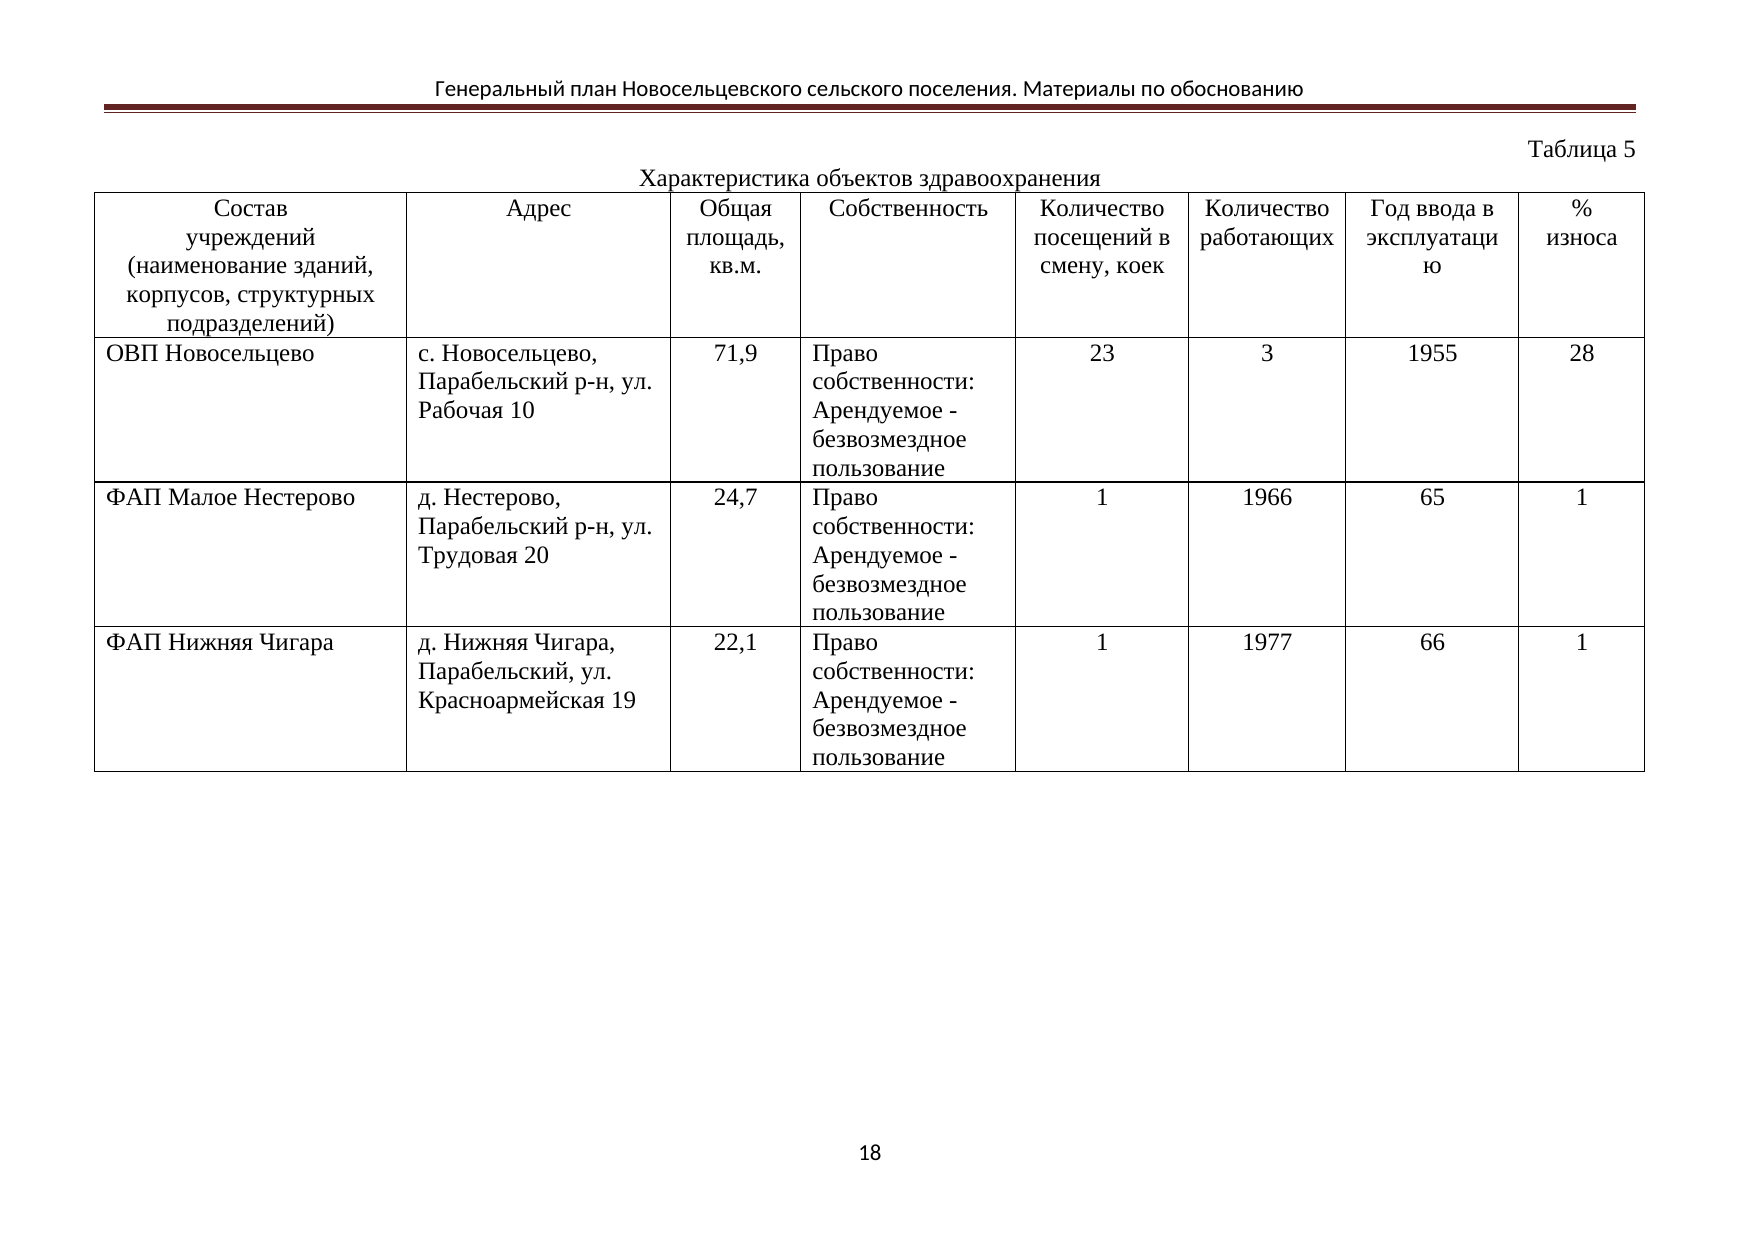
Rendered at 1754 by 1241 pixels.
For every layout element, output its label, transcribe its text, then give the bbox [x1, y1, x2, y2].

table_cell 3 [1189, 338, 1345, 481]
table_cell 1 [1519, 627, 1644, 771]
table_cell 1 [1519, 483, 1644, 626]
table_header Количество посещений в смену, коек [1016, 193, 1188, 337]
table_cell 28 [1519, 338, 1644, 481]
table_cell с. Новосельцево, Парабельский р-н, ул. Рабочая 10 [407, 338, 670, 481]
table_cell 1 [1016, 627, 1188, 771]
table_cell 71,9 [671, 338, 800, 481]
table_cell 1966 [1189, 483, 1345, 626]
table_cell Право собственности: Арендуемое -безвозмездное пользование [801, 627, 1015, 771]
table_cell 1955 [1346, 338, 1518, 481]
table_cell 1977 [1189, 627, 1345, 771]
table_header Адрес [407, 193, 670, 337]
table_header Собственность [801, 193, 1015, 337]
table_cell д. Нижняя Чигара, Парабельский, ул. Красноармейская 19 [407, 627, 670, 771]
table_cell 22,1 [671, 627, 800, 771]
table_cell ФАП Малое Нестерово [95, 483, 406, 626]
table_cell ФАП Нижняя Чигара [95, 627, 406, 771]
table_cell 23 [1016, 338, 1188, 481]
table_cell 1 [1016, 483, 1188, 626]
text Характеристика объектов здравоохранения [103, 163, 1636, 192]
table_cell 65 [1346, 483, 1518, 626]
table_cell д. Нестерово, Парабельский р-н, ул. Трудовая 20 [407, 483, 670, 626]
table_header Год ввода в эксплуатацию [1346, 193, 1518, 337]
table_cell 66 [1346, 627, 1518, 771]
table_cell Право собственности: Арендуемое -безвозмездное пользование [801, 338, 1015, 481]
table_header Состав учреждений (наименование зданий, корпусов, структурных подразделений) [95, 193, 406, 337]
table_cell Право собственности: Арендуемое -безвозмездное пользование [801, 483, 1015, 626]
table_header Количество работающих [1189, 193, 1345, 337]
table_header % износа [1519, 193, 1644, 337]
table_cell 24,7 [671, 483, 800, 626]
text Таблица 5 [216, 134, 1636, 163]
table_cell ОВП Новосельцево [95, 338, 406, 481]
table_header Общая площадь, кв.м. [671, 193, 800, 337]
